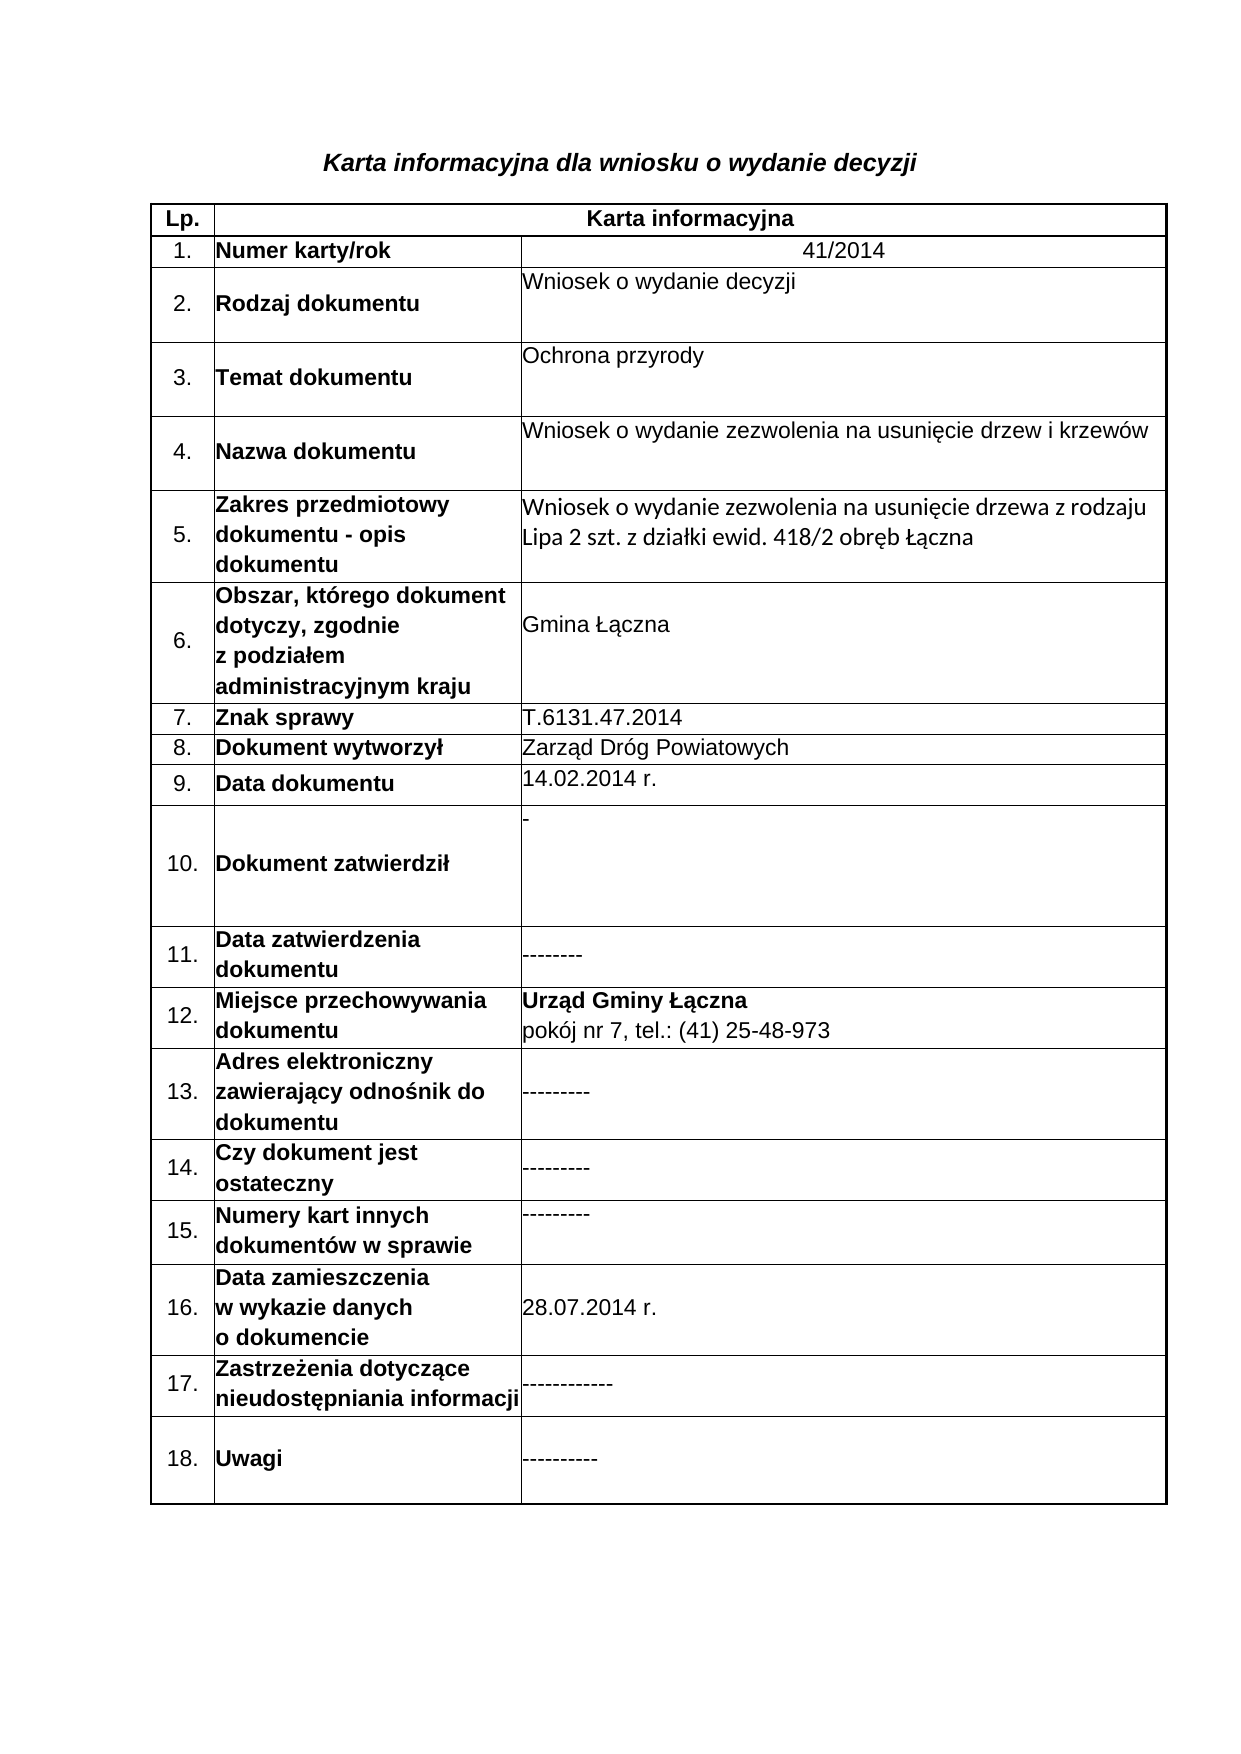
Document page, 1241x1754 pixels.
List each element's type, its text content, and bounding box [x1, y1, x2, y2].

table_cell Zakres przedmiotowy dokumentu - opis dokumentu [215, 491, 521, 582]
table_cell Numer karty/rok [215, 237, 521, 267]
table_cell Temat dokumentu [215, 343, 521, 416]
table_cell Wniosek o wydanie zezwolenia na usunięcie drzew i krzewów [522, 417, 1165, 490]
table_cell - [522, 806, 1165, 926]
text Karta informacyjna dla wniosku o wydanie decyzji [148, 148, 1093, 176]
table_cell 6. [152, 583, 214, 703]
table_cell 3. [152, 343, 214, 416]
table_cell 2. [152, 268, 214, 342]
table_cell Urząd Gminy Łączna pokój nr 7, tel.: (41) 25-48-973 [522, 988, 1165, 1048]
table_cell Gmina Łączna [522, 583, 1165, 703]
table_cell 14. [152, 1140, 214, 1200]
table_cell Ochrona przyrody [522, 343, 1165, 416]
table_cell 1. [152, 237, 214, 267]
table_header Karta informacyjna [215, 205, 1165, 235]
table_cell 15. [152, 1201, 214, 1263]
table_cell 11. [152, 927, 214, 987]
table_cell --------- [522, 1201, 1165, 1263]
table_cell Wniosek o wydanie zezwolenia na usunięcie drzewa z rodzaju Lipa 2 szt. z działki ewid. 418/2 obręb Łączna [522, 491, 1165, 582]
table_cell 9. [152, 765, 214, 805]
table_cell --------- [522, 1049, 1165, 1139]
table_cell Adres elektroniczny zawierający odnośnik do dokumentu [215, 1049, 521, 1139]
table_cell 16. [152, 1265, 214, 1354]
table_header Lp. [152, 205, 214, 235]
table_cell Zastrzeżenia dotyczące nieudostępniania informacji [215, 1356, 521, 1416]
table_cell 8. [152, 735, 214, 764]
table_cell Obszar, którego dokument dotyczy, zgodnie z podziałem administracyjnym kraju [215, 583, 521, 703]
table_cell 7. [152, 704, 214, 734]
table_cell Znak sprawy [215, 704, 521, 734]
table_cell Data zamieszczenia w wykazie danych o dokumencie [215, 1265, 521, 1354]
table_cell Numery kart innych dokumentów w sprawie [215, 1201, 521, 1263]
table_cell 13. [152, 1049, 214, 1139]
table_cell Dokument zatwierdził [215, 806, 521, 926]
table_cell 17. [152, 1356, 214, 1416]
table_cell Zarząd Dróg Powiatowych [522, 735, 1165, 764]
table_cell Wniosek o wydanie decyzji [522, 268, 1165, 342]
table_cell 41/2014 [522, 237, 1165, 267]
table_cell 14.02.2014 r. [522, 765, 1165, 805]
table_cell 4. [152, 417, 214, 490]
table_cell Nazwa dokumentu [215, 417, 521, 490]
table_cell --------- [522, 1140, 1165, 1200]
table_cell Rodzaj dokumentu [215, 268, 521, 342]
table_cell Uwagi [215, 1417, 521, 1503]
table_cell 18. [152, 1417, 214, 1503]
table_cell T.6131.47.2014 [522, 704, 1165, 734]
table_cell Czy dokument jest ostateczny [215, 1140, 521, 1200]
table_cell -------- [522, 927, 1165, 987]
table_cell Dokument wytworzył [215, 735, 521, 764]
table_cell ------------ [522, 1356, 1165, 1416]
table_cell Miejsce przechowywania dokumentu [215, 988, 521, 1048]
table_cell 12. [152, 988, 214, 1048]
table_cell 28.07.2014 r. [522, 1265, 1165, 1354]
table_cell Data zatwierdzenia dokumentu [215, 927, 521, 987]
table_cell 10. [152, 806, 214, 926]
table_cell 5. [152, 491, 214, 582]
table_cell ---------- [522, 1417, 1165, 1503]
table_cell Data dokumentu [215, 765, 521, 805]
